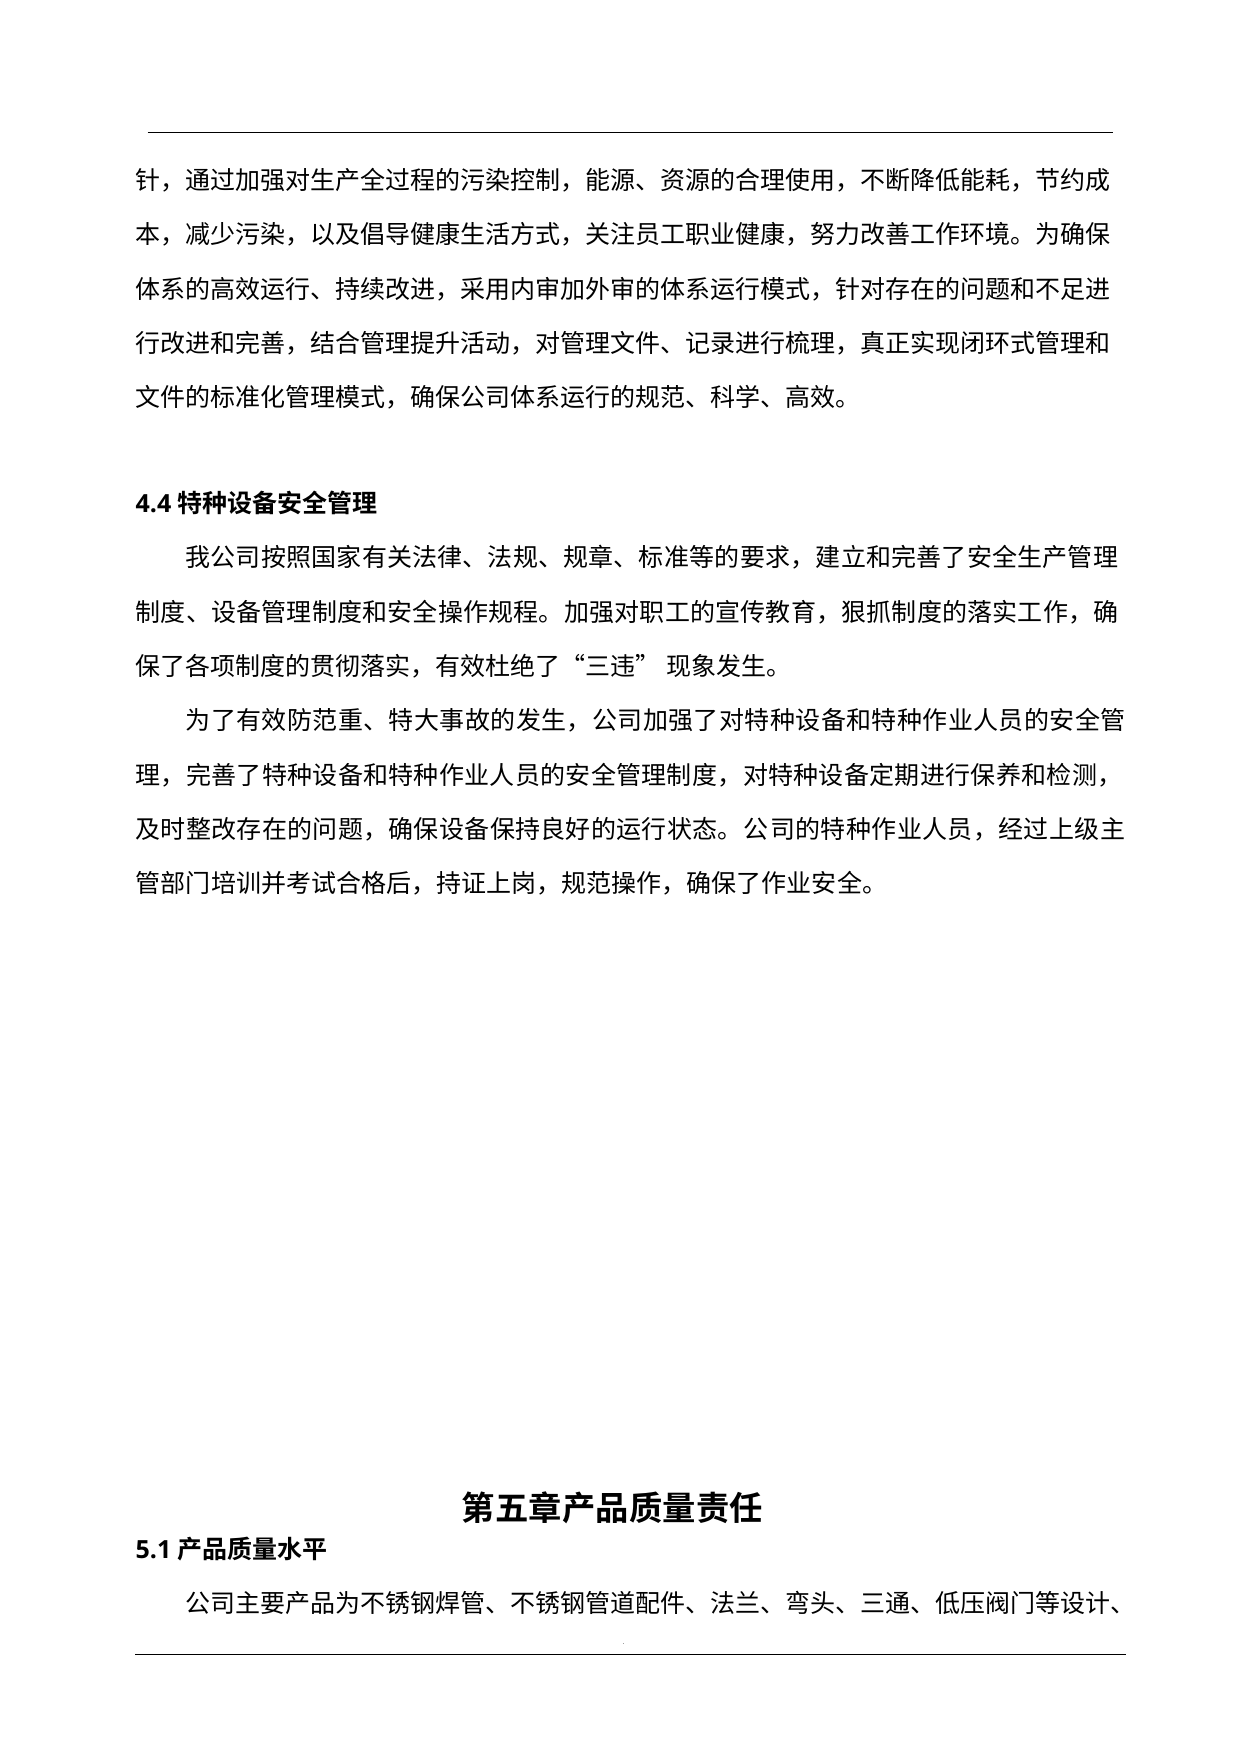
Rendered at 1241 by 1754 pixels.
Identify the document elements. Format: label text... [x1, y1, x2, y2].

text 4.4 特种设备安全管理 [135, 483, 1074, 519]
text 5.1 产品质量水平 [135, 1529, 1074, 1566]
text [135, 160, 1126, 414]
subtitle 第五章产品质量责任 [461, 1486, 1126, 1529]
text 为了有效防范重、特大事故的发生，公司加强了对特种设备和特种作业人员的安全管理，完善了特种设备和特种作业人员的安全管理制度，对特种设备定期进行保养和检测，及时整改存在的问题，确保设备保持良好的运行状态。公司的特种作业人员，经过上级主管部门培训并考试合格后，持证上岗，规范操作，确保了作业安全。 [135, 701, 1126, 900]
text 我公司按照国家有关法律、法规、规章、标准等的要求，建立和完善了安全生产管理制度、设备管理制度和安全操作规程。加强对职工的宣传教育，狠抓制度的落实工作，确保了各项制度的贯彻落实，有效杜绝了“三违” 现象发生。 [135, 538, 1121, 683]
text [135, 1584, 1126, 1620]
